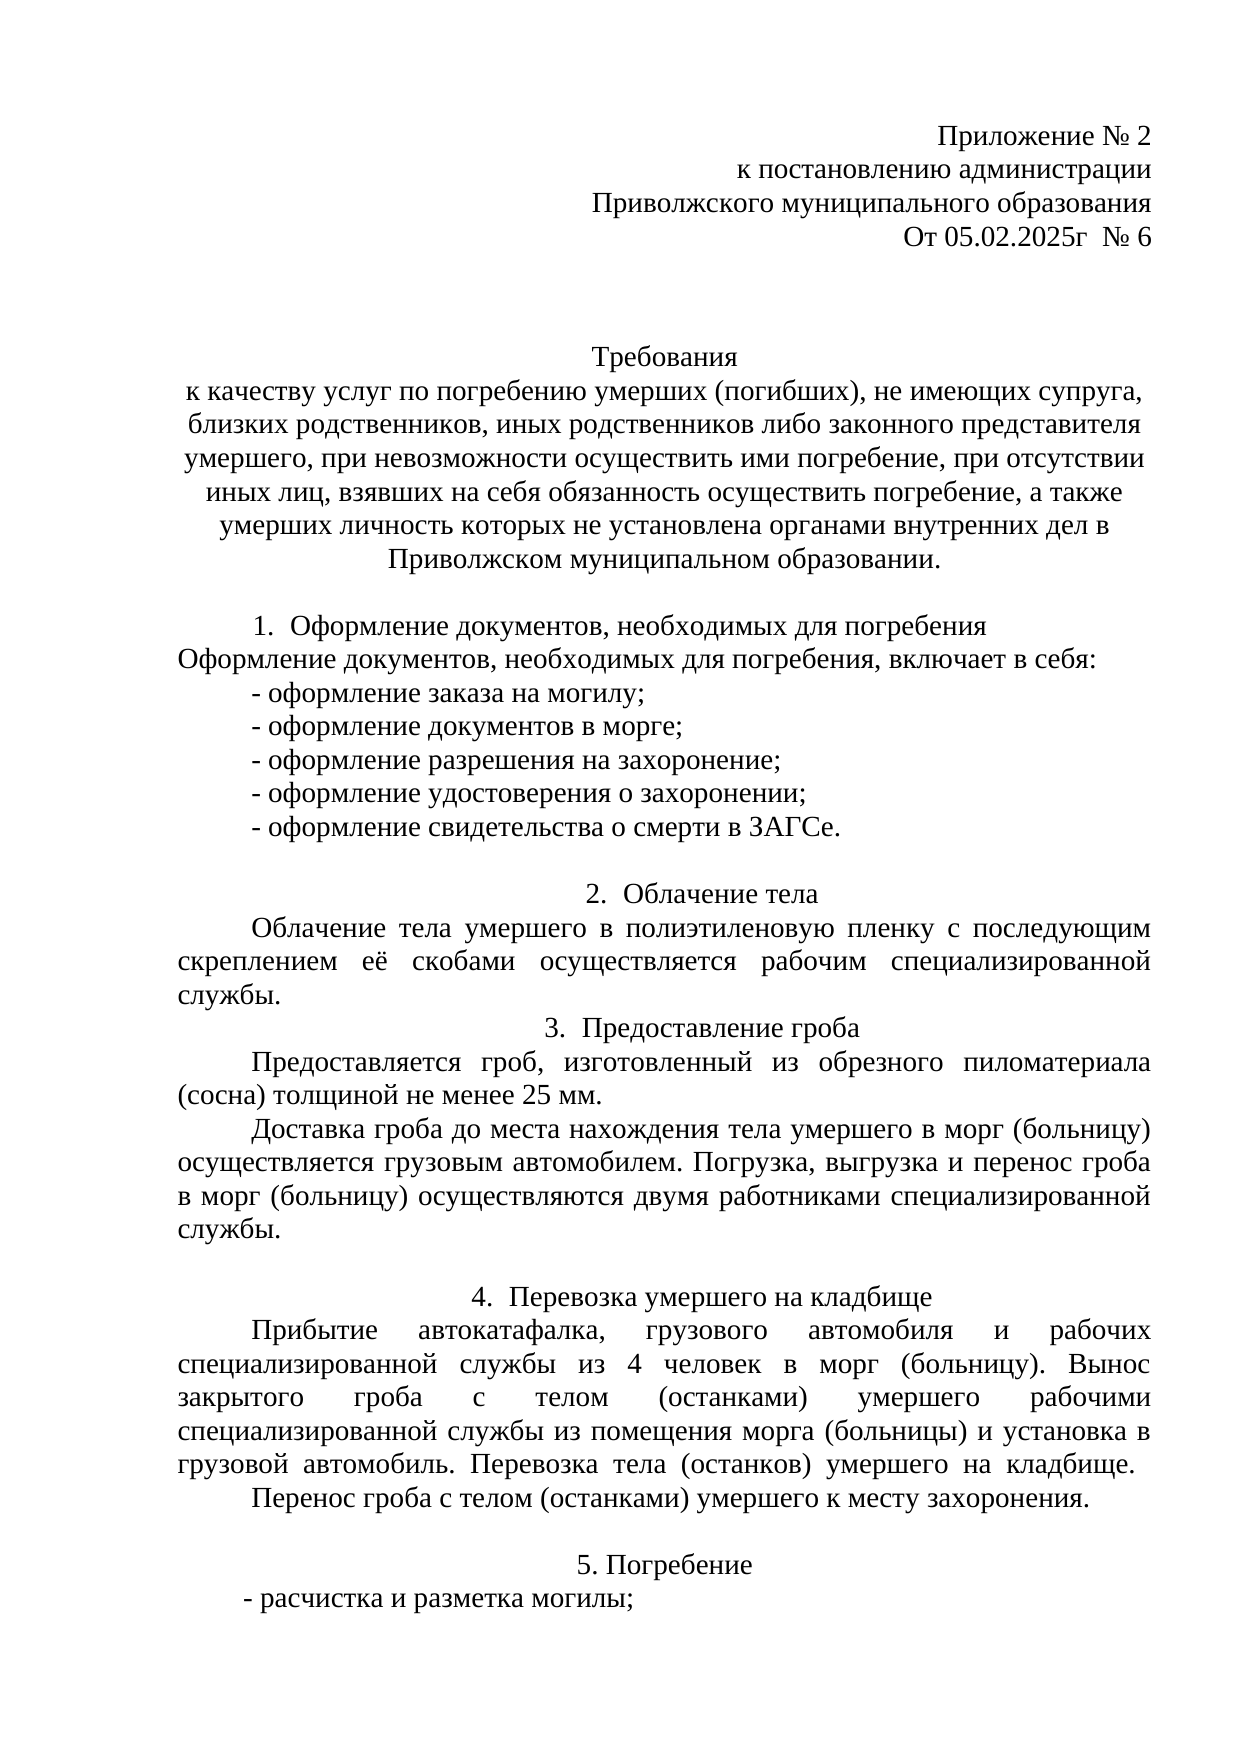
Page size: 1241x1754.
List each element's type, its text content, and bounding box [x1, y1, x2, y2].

text Облачение тела умершего в полиэтиленовую пленку с последующим скреплением её скобами осуществляется рабочим специализированной службы. [177, 910, 1152, 1010]
text Предоставляется гроб, изготовленный из обрезного пиломатериала (сосна) толщиной не менее 25 мм. [177, 1044, 1152, 1111]
text Требования к качеству услуг по погребению умерших (погибших), не имеющих супруга, близких родственников, иных родственников либо законного представителя умершего, при невозможности осуществить ими погребение, при отсутствии иных лиц, взявших на себя обязанность осуществить погребение, а также умерших личность которых не установлена органами внутренних дел в Приволжском муниципальном образовании. [177, 339, 1152, 574]
text - оформление удостоверения о захоронении; [177, 776, 1152, 809]
text - оформление заказа на могилу; [177, 675, 1152, 708]
text Прибытие автокатафалка, грузового автомобиля и рабочих специализированной службы из 4 человек в морг (больницу). Вынос закрытого гроба с телом (останками) умершего рабочими специализированной службы из помещения морга (больницы) и установка в грузовой автомобиль. Перевозка тела (останков) умершего на кладбище. Перенос гроба с телом (останками) умершего к месту захоронения. [177, 1312, 1152, 1513]
text Приложение № 2 [650, 118, 1152, 152]
text - расчистка и разметка могилы; [177, 1581, 1152, 1614]
text От 05.02.2025г № 6 [177, 219, 1152, 252]
text - оформление документов в морге; [177, 708, 1152, 742]
text 5. Погребение [177, 1547, 1152, 1581]
list Облачение тела [252, 876, 1152, 910]
list Оформление документов, необходимых для погребения [252, 608, 1152, 641]
list Перевозка умершего на кладбище [252, 1279, 1152, 1312]
text к постановлению администрации [650, 152, 1152, 185]
text - оформление разрешения на захоронение; [177, 742, 1152, 776]
text Оформление документов, необходимых для погребения, включает в себя: [177, 641, 1152, 675]
text Доставка гроба до места нахождения тела умершего в морг (больницу) осуществляется грузовым автомобилем. Погрузка, выгрузка и перенос гроба в морг (больницу) осуществляются двумя работниками специализированной службы. [177, 1111, 1152, 1245]
text - оформление свидетельства о смерти в ЗАГСе. [177, 809, 1152, 843]
list Предоставление гроба [252, 1010, 1152, 1044]
text Приволжского муниципального образования [177, 185, 1152, 219]
